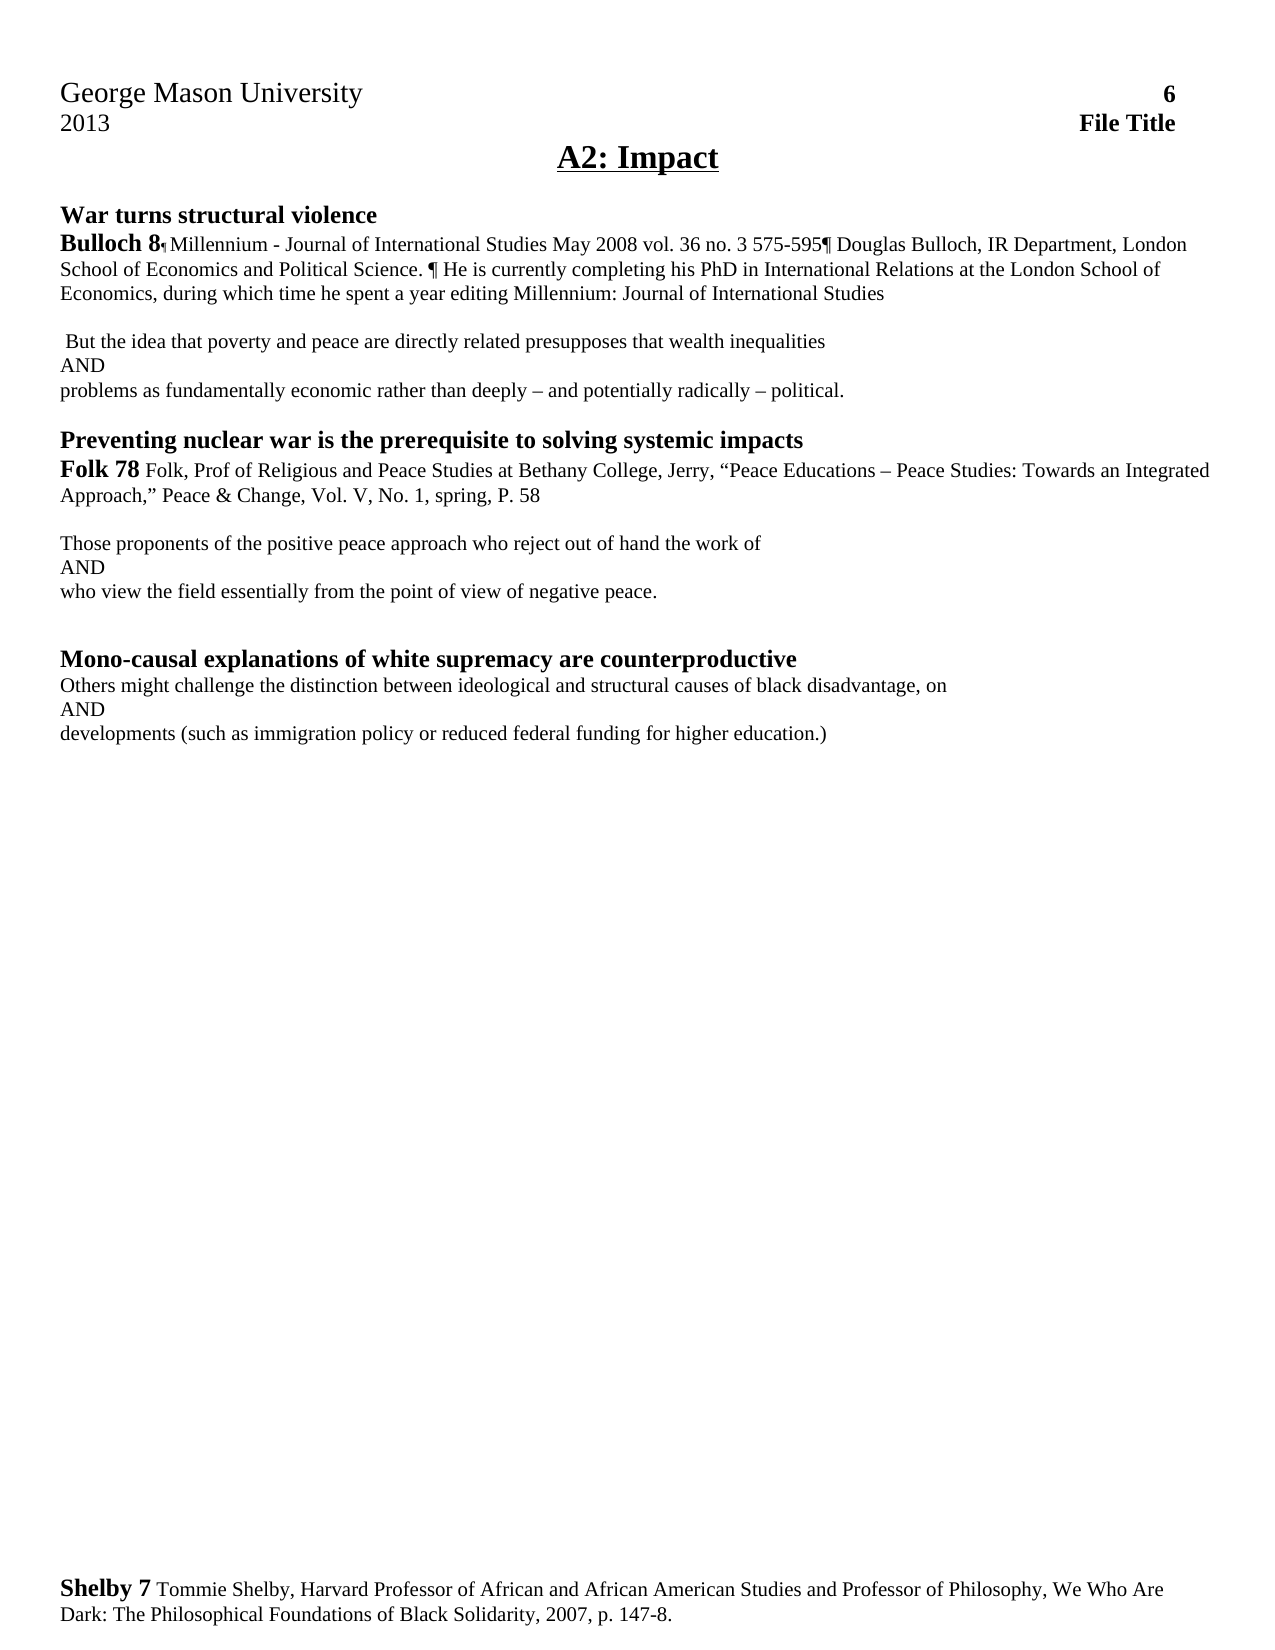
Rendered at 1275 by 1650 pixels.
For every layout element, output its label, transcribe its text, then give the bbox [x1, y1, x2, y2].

text who view the field essentially from the point of view of negative peace. [60, 579, 1215, 603]
text Those proponents of the positive peace approach who reject out of hand the work of [60, 531, 1215, 555]
text AND [60, 353, 1215, 377]
text Bulloch 8¶ Millennium - Journal of International Studies May 2008 vol. 36 no. 3 575-595¶ Douglas Bulloch, IR Department, London School of Economics and Political Science. ¶ He is currently completing his PhD in International Relations at the London School of Economics, during which time he spent a year editing Millennium: Journal of International Studies [60, 228, 1215, 305]
text AND [60, 555, 1215, 579]
subtitle War turns structural violence [60, 200, 1215, 228]
text Others might challenge the distinction between ideological and structural causes of black disadvantage, on [60, 673, 1215, 697]
text problems as fundamentally economic rather than deeply – and potentially radically – political. [60, 377, 1215, 402]
subtitle A2: Impact [60, 137, 1215, 176]
text developments (such as immigration policy or reduced federal funding for higher education.) [60, 721, 1215, 745]
subtitle Mono-causal explanations of white supremacy are counterproductive [60, 644, 1215, 673]
text Folk 78 Folk, Prof of Religious and Peace Studies at Bethany College, Jerry, “Peace Educations – Peace Studies: Towards an Integrated Approach,” Peace & Change, Vol. V, No. 1, spring, P. 58 [60, 454, 1215, 507]
text But the idea that poverty and peace are directly related presupposes that wealth inequalities [60, 329, 1215, 353]
text Shelby 7 Tommie Shelby, Harvard Professor of African and African American Studies and Professor of Philosophy, We Who Are Dark: The Philosophical Foundations of Black Solidarity, 2007, p. 147-8. [60, 1573, 1215, 1626]
subtitle Preventing nuclear war is the prerequisite to solving systemic impacts [60, 426, 1215, 454]
text AND [60, 697, 1215, 721]
